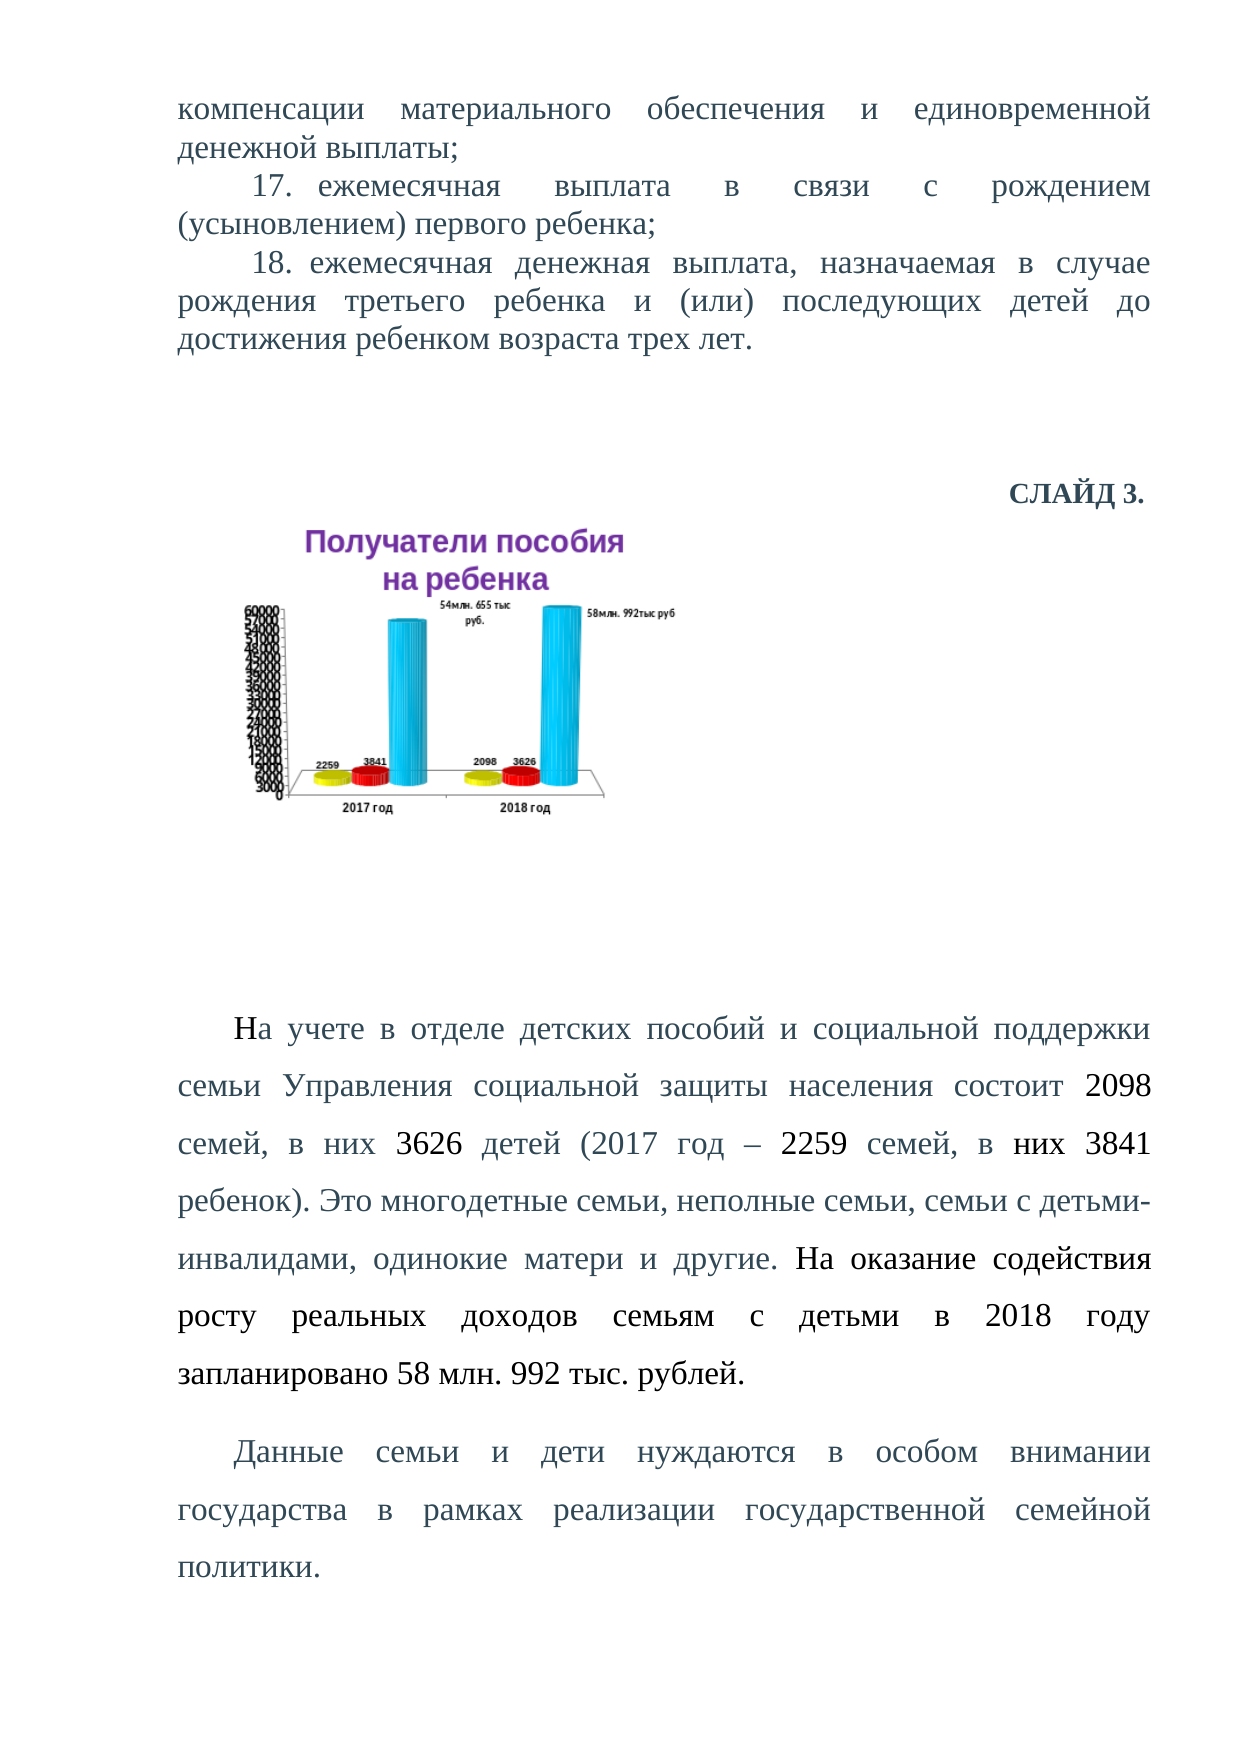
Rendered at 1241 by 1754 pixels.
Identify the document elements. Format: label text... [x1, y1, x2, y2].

text 17. ежемесячная выплата в связи с рождением (усыновлением) первого ребенка; [177, 165, 1152, 242]
text На учете в отделе детских пособий и социальной поддержки семьи Управления социальной защиты населения состоит 2098 семей, в них 3626 детей (2017 год – 2259 семей, в них 3841 ребенок). Это многодетные семьи, неполные семьи, семьи с детьми-инвалидами, одинокие матери и другие. На оказание содействия росту реальных доходов семьям с детьми в 2018 году запланировано 58 млн. 992 тыс. рублей. [177, 1008, 1152, 1391]
text 18. ежемесячная денежная выплата, назначаемая в случае рождения третьего ребенка и (или) последующих детей до достижения ребенком возраста трех лет. [177, 242, 1152, 357]
text Данные семьи и дети нуждаются в особом внимании государства в рамках реализации государственной семейной политики. [177, 1431, 1152, 1585]
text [177, 89, 1152, 165]
text СЛАЙД 3. [177, 476, 1152, 509]
